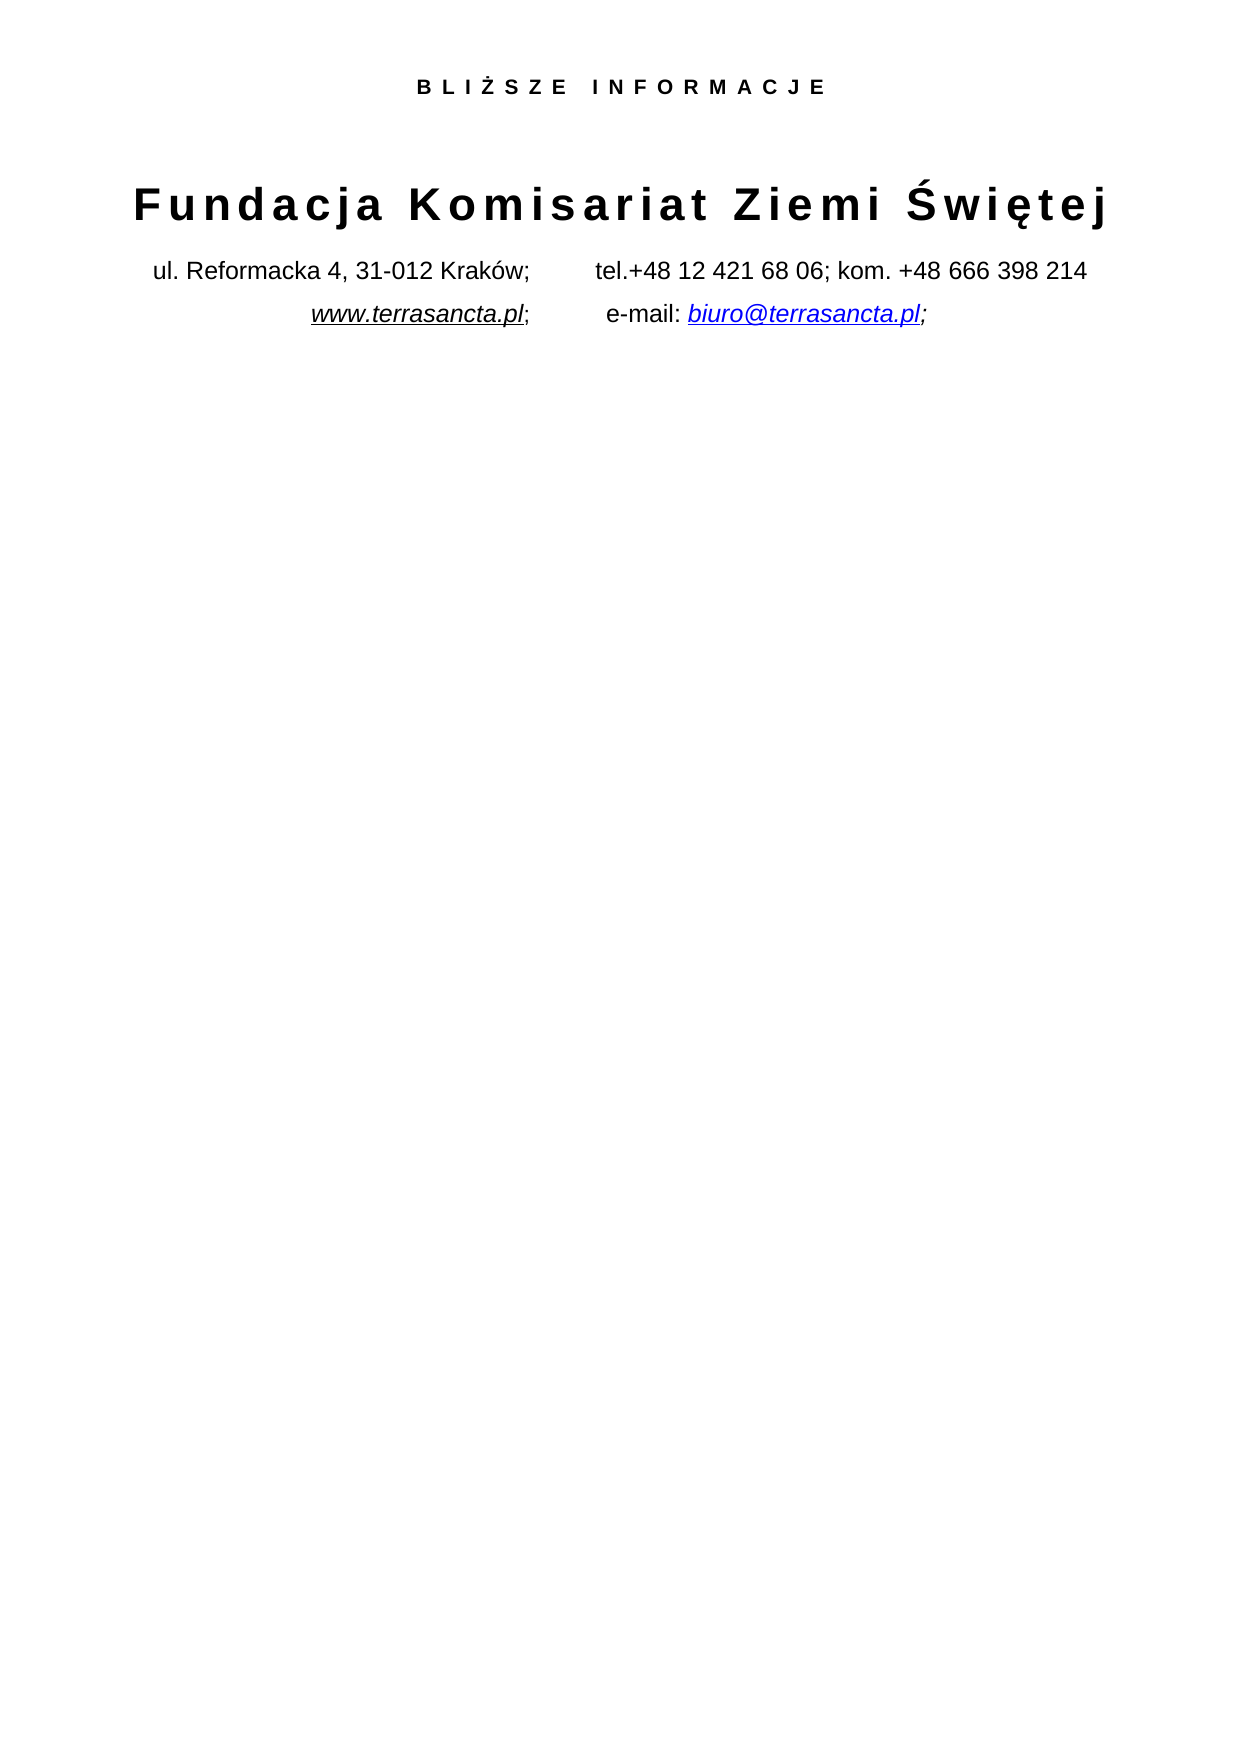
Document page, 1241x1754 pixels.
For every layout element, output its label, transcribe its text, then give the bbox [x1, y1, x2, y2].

text ul. Reformacka 4, 31-012 Kraków; tel.+48 12 421 68 06; kom. +48 666 398 214 [75, 256, 1165, 285]
subtitle BLIŻSZE INFORMACJE [75, 75, 1165, 99]
subtitle Fundacja Komisariat Ziemi Świętej [75, 177, 1165, 230]
text www.terrasancta.pl; e-mail: biuro@terrasancta.pl; [75, 299, 1165, 328]
